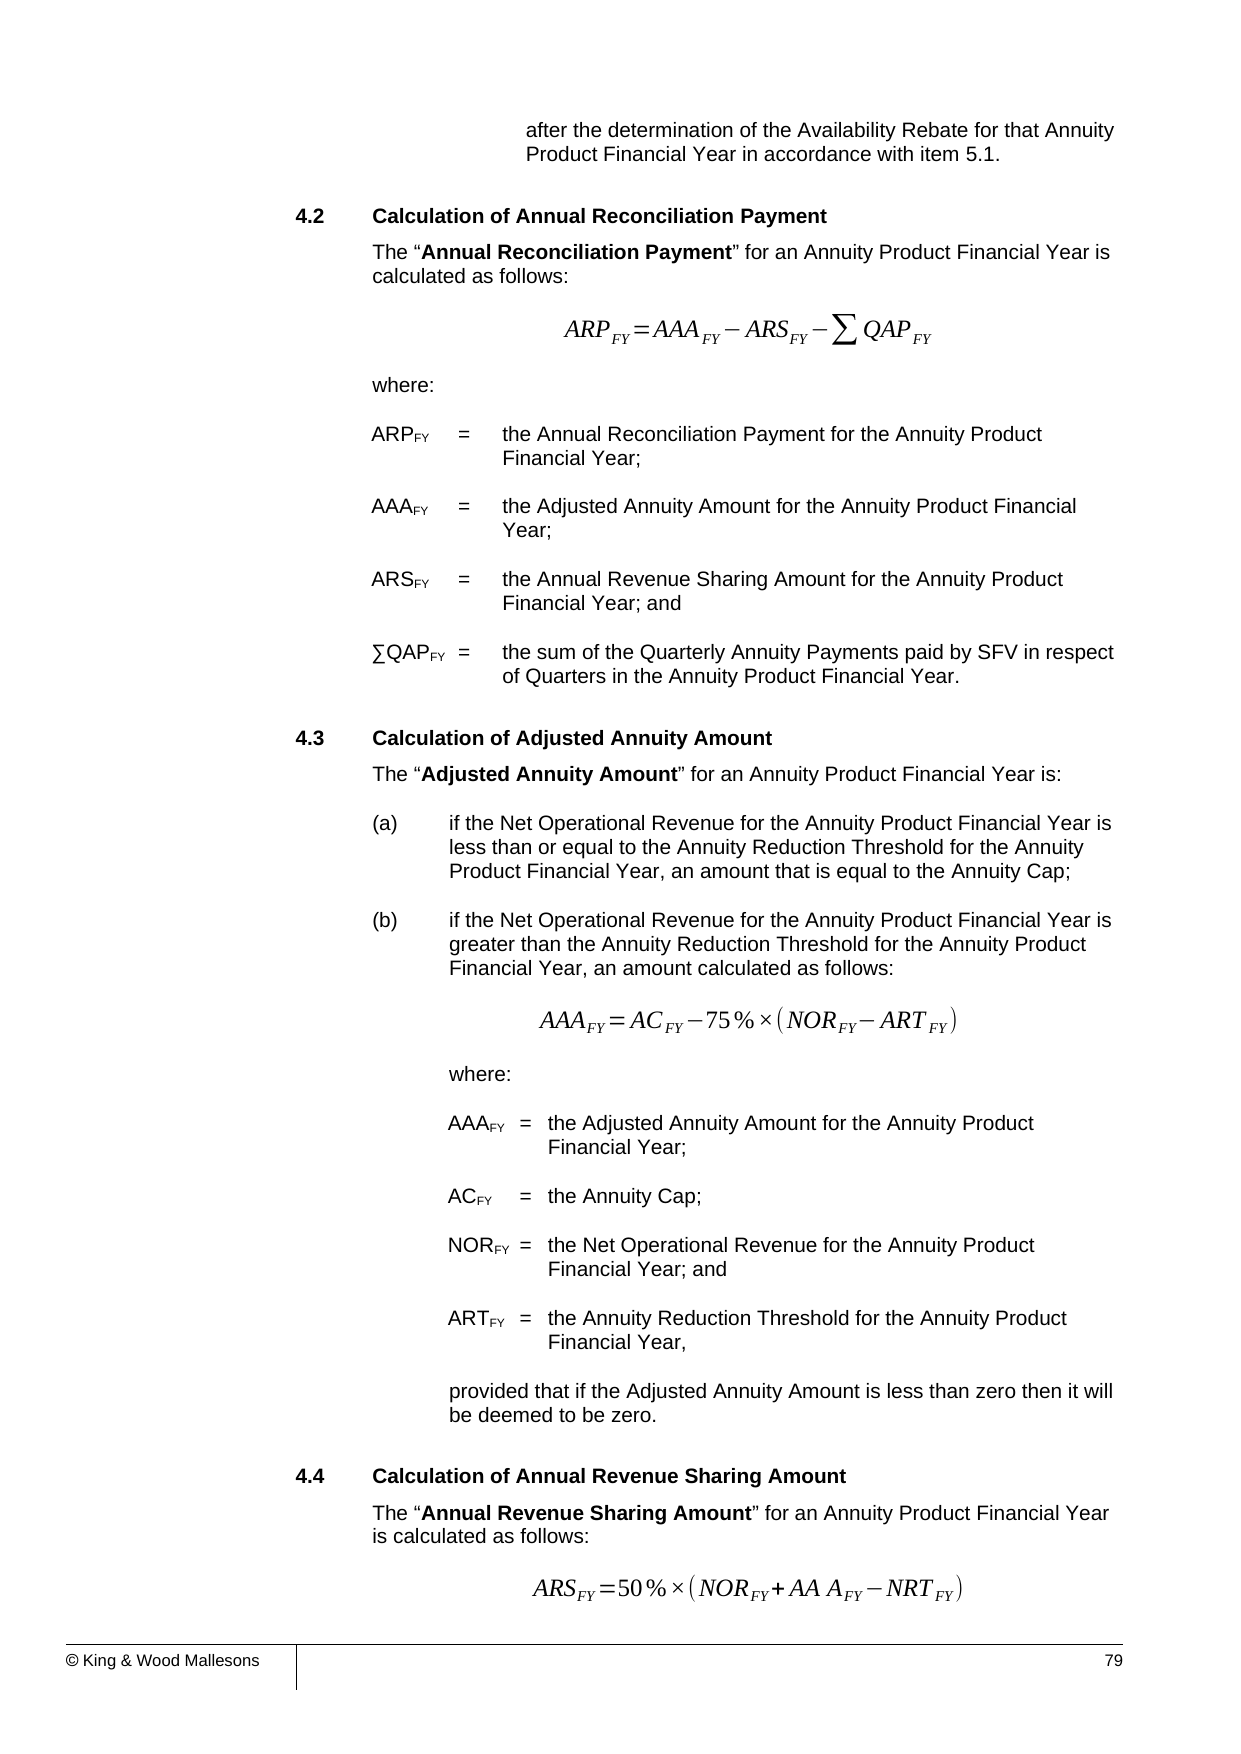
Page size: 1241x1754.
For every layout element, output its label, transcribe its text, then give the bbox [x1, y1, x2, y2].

text The “Adjusted Annuity Amount” for an Annuity Product Financial Year is: [372, 762, 1122, 786]
text Calculation of Adjusted Annuity Amount [295, 726, 1122, 749]
text if the Net Operational Revenue for the Annuity Product Financial Year is less than or equal to the Annuity Reduction Threshold for the Annuity Product Financial Year, an amount that is equal to the Annuity Cap; [372, 811, 1122, 883]
text NORFY = the Net Operational Revenue for the Annuity Product Financial Year; and [448, 1233, 1122, 1281]
text ACFY = the Annuity Cap; [448, 1184, 1122, 1208]
text The “Annual Reconciliation Payment” for an Annuity Product Financial Year is calculated as follows: [372, 240, 1122, 288]
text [449, 118, 1122, 166]
text AAAFY = the Adjusted Annuity Amount for the Annuity Product Financial Year; [371, 494, 1122, 542]
text Calculation of Annual Revenue Sharing Amount [295, 1464, 1122, 1488]
text The “Annual Revenue Sharing Amount” for an Annuity Product Financial Year is calculated as follows: [372, 1500, 1122, 1548]
text ARSFY = the Annual Revenue Sharing Amount for the Annuity Product Financial Year; and [371, 567, 1122, 615]
text where: [372, 372, 1122, 396]
text ARPFY = the Annual Reconciliation Payment for the Annuity Product Financial Year; [371, 421, 1122, 469]
list where: [449, 1062, 1122, 1086]
text ARTFY = the Annuity Reduction Threshold for the Annuity Product Financial Year, [448, 1306, 1122, 1353]
text AAAFY = the Adjusted Annuity Amount for the Annuity Product Financial Year; [448, 1111, 1122, 1159]
text Calculation of Annual Reconciliation Payment [295, 203, 1122, 227]
text ∑QAPFY = the sum of the Quarterly Annuity Payments paid by SFV in respect of Quarters in the Annuity Product Financial Year. [371, 640, 1122, 688]
list provided that if the Adjusted Annuity Amount is less than zero then it will be deemed to be zero. [449, 1378, 1122, 1426]
text if the Net Operational Revenue for the Annuity Product Financial Year is greater than the Annuity Reduction Threshold for the Annuity Product Financial Year, an amount calculated as follows: [372, 908, 1122, 980]
